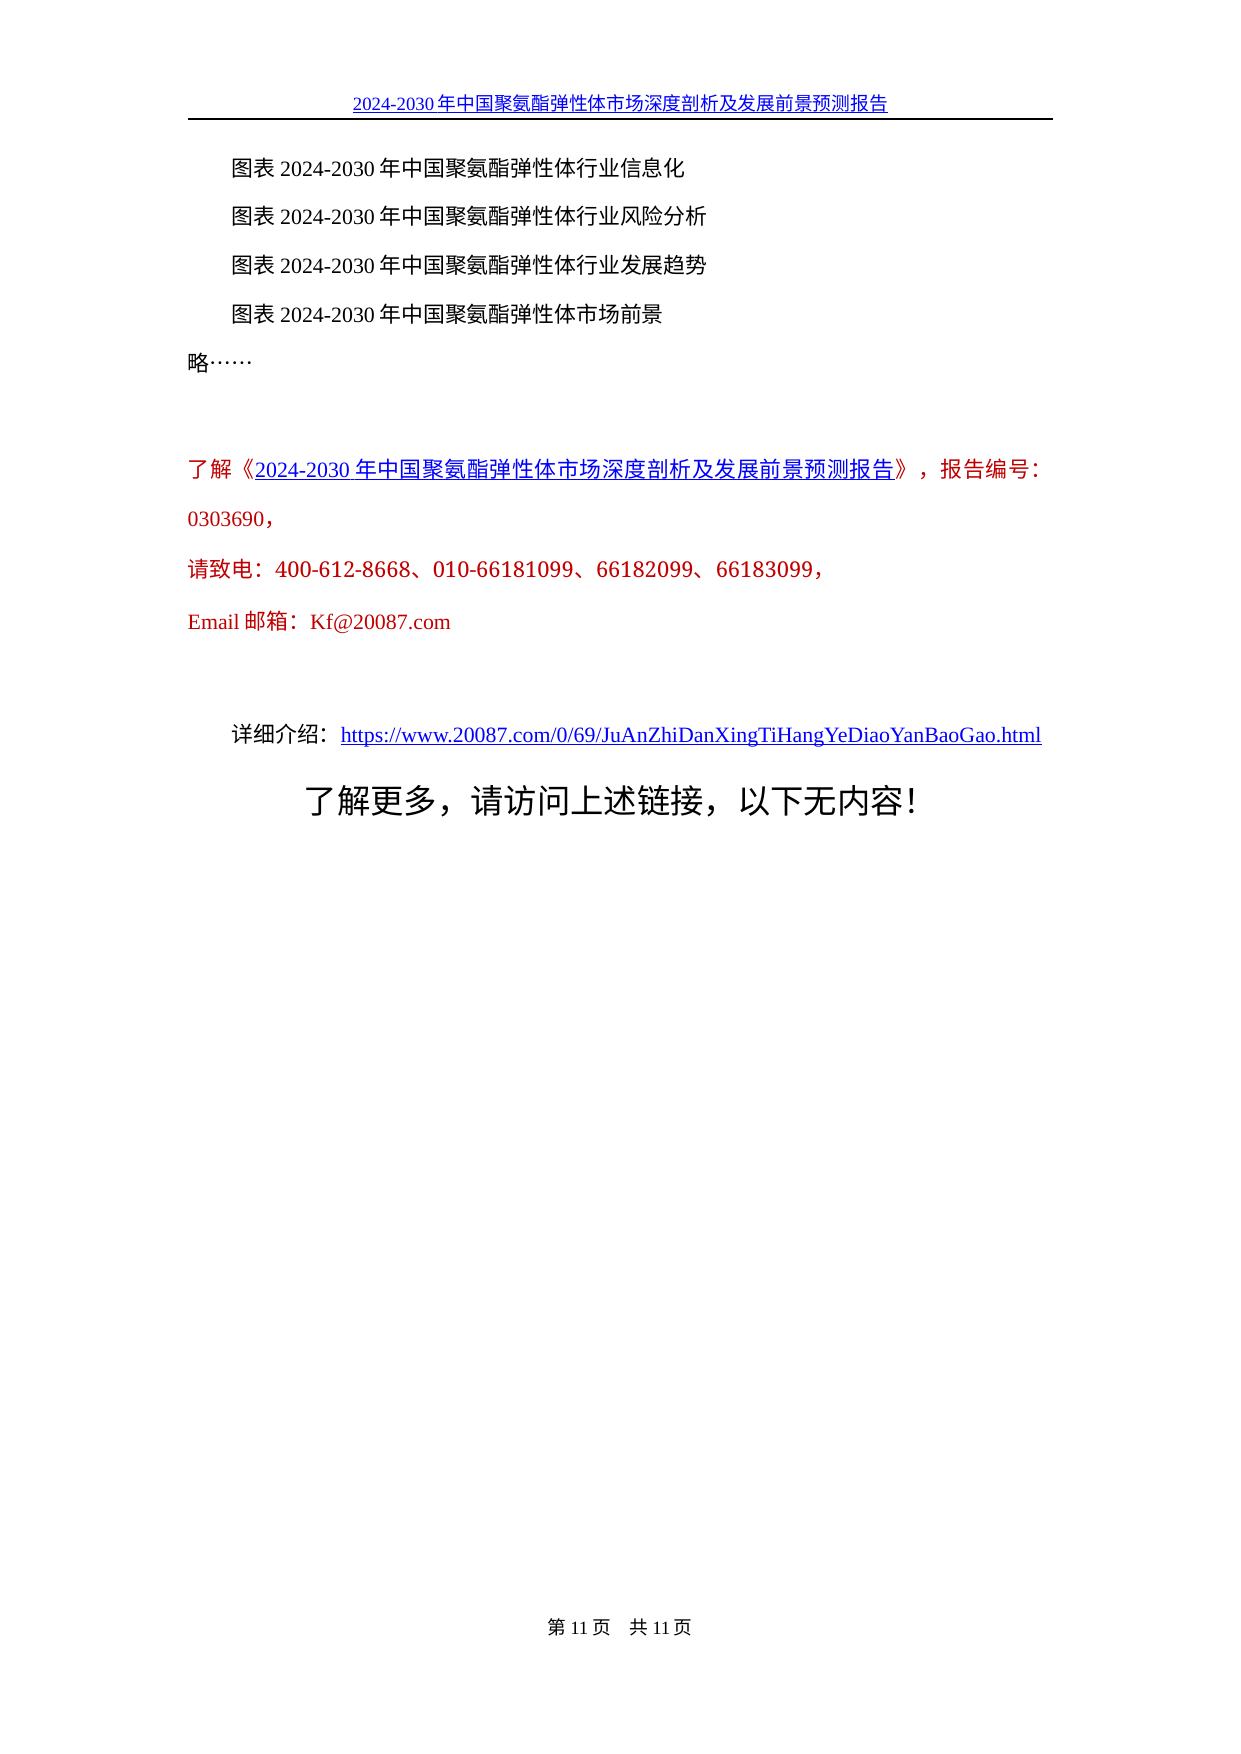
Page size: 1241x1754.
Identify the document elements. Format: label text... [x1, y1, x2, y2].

text 详细介绍：https://www.20087.com/0/69/JuAnZhiDanXingTiHangYeDiaoYanBaoGao.html [187, 716, 1053, 749]
text 请致电：400-612-8668、010-66181099、66182099、66183099， [187, 552, 1053, 584]
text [187, 150, 1053, 378]
text 了解《2024-2030年中国聚氨酯弹性体市场深度剖析及发展前景预测报告》，报告编号：0303690， [187, 452, 1053, 533]
title 了解更多，请访问上述链接，以下无内容！ [187, 766, 1053, 831]
text Email邮箱：Kf@20087.com [187, 603, 1053, 636]
